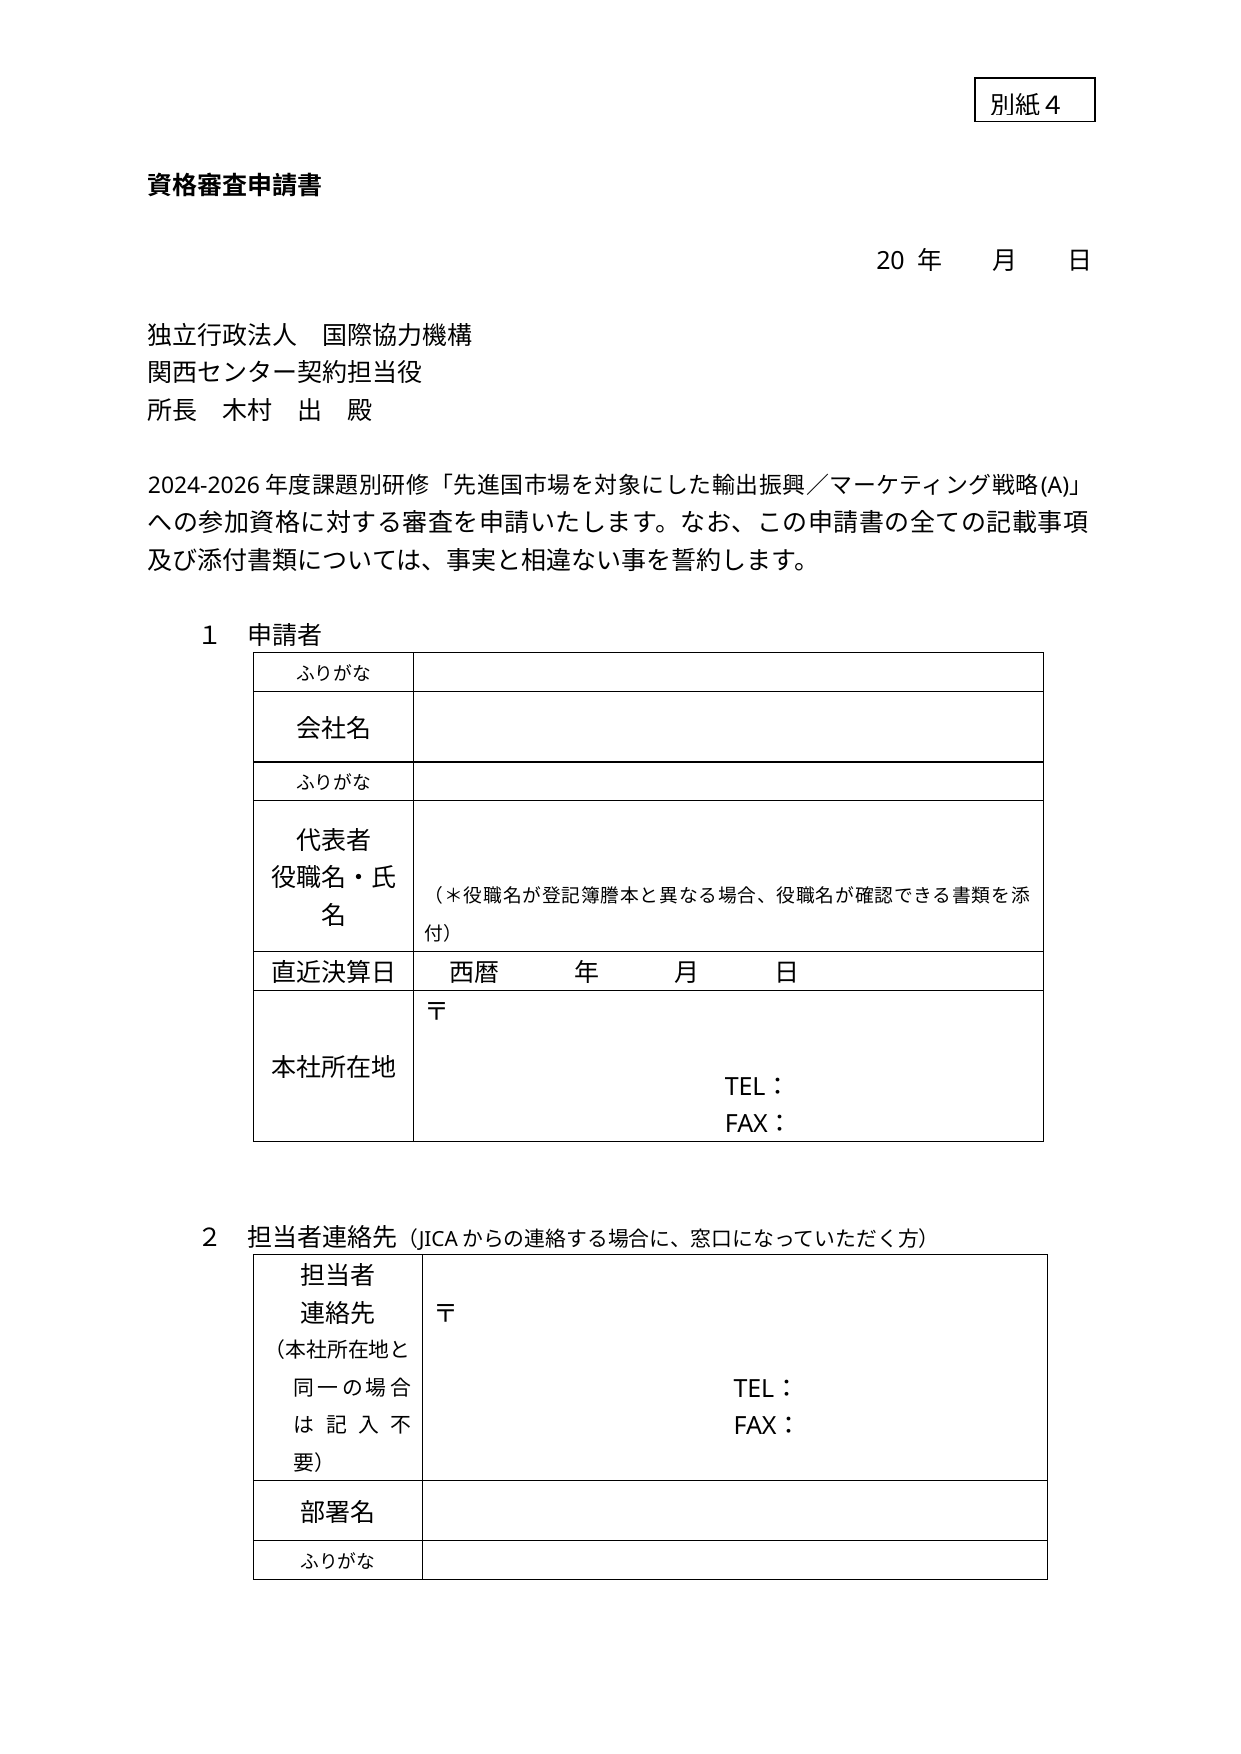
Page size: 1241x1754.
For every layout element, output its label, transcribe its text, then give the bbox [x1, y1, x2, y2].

table_cell （＊役職名が登記簿謄本と異なる場合、役職名が確認できる書類を添付） [414, 801, 1043, 951]
table_header 〒 TEL： FAX： [423, 1255, 1047, 1480]
table_cell 西暦 年 月 日 [414, 952, 1043, 989]
table_header 担当者 連絡先 （本社所在地と同一の場合は記入不要） [254, 1255, 422, 1480]
table_header [414, 653, 1043, 691]
text 2024-2026年度課題別研修「先進国市場を対象にした輸出振興／マーケティング戦略(A)」への参加資格に対する審査を申請いたします。なお、この申請書の全ての記載事項及び添付書類については、事実と相違ない事を誓約します。 [148, 464, 1092, 577]
text １ 申請者 [198, 614, 1092, 652]
table_cell 直近決算日 [254, 952, 413, 989]
table_cell [414, 763, 1043, 800]
text 独立行政法人 国際協力機構 [148, 314, 1092, 352]
table_header ふりがな [254, 653, 413, 691]
table_cell ふりがな [254, 1541, 422, 1579]
table_cell 本社所在地 [254, 991, 413, 1141]
text ２ 担当者連絡先（JICAからの連絡する場合に、窓口になっていただく方） [148, 1217, 992, 1254]
table_cell ふりがな [254, 763, 413, 800]
table_cell 部署名 [254, 1481, 422, 1540]
text 20 年 月 日 [148, 239, 1092, 277]
table_cell 代表者 役職名・氏名 [254, 801, 413, 951]
table_cell [423, 1541, 1047, 1579]
text 所長 木村 出 殿 [148, 389, 1092, 427]
table_cell 〒 TEL： FAX： [414, 991, 1043, 1141]
table_cell [423, 1481, 1047, 1540]
table_cell [414, 692, 1043, 761]
text 関西センター契約担当役 [148, 352, 1092, 389]
table_cell 会社名 [254, 692, 413, 761]
